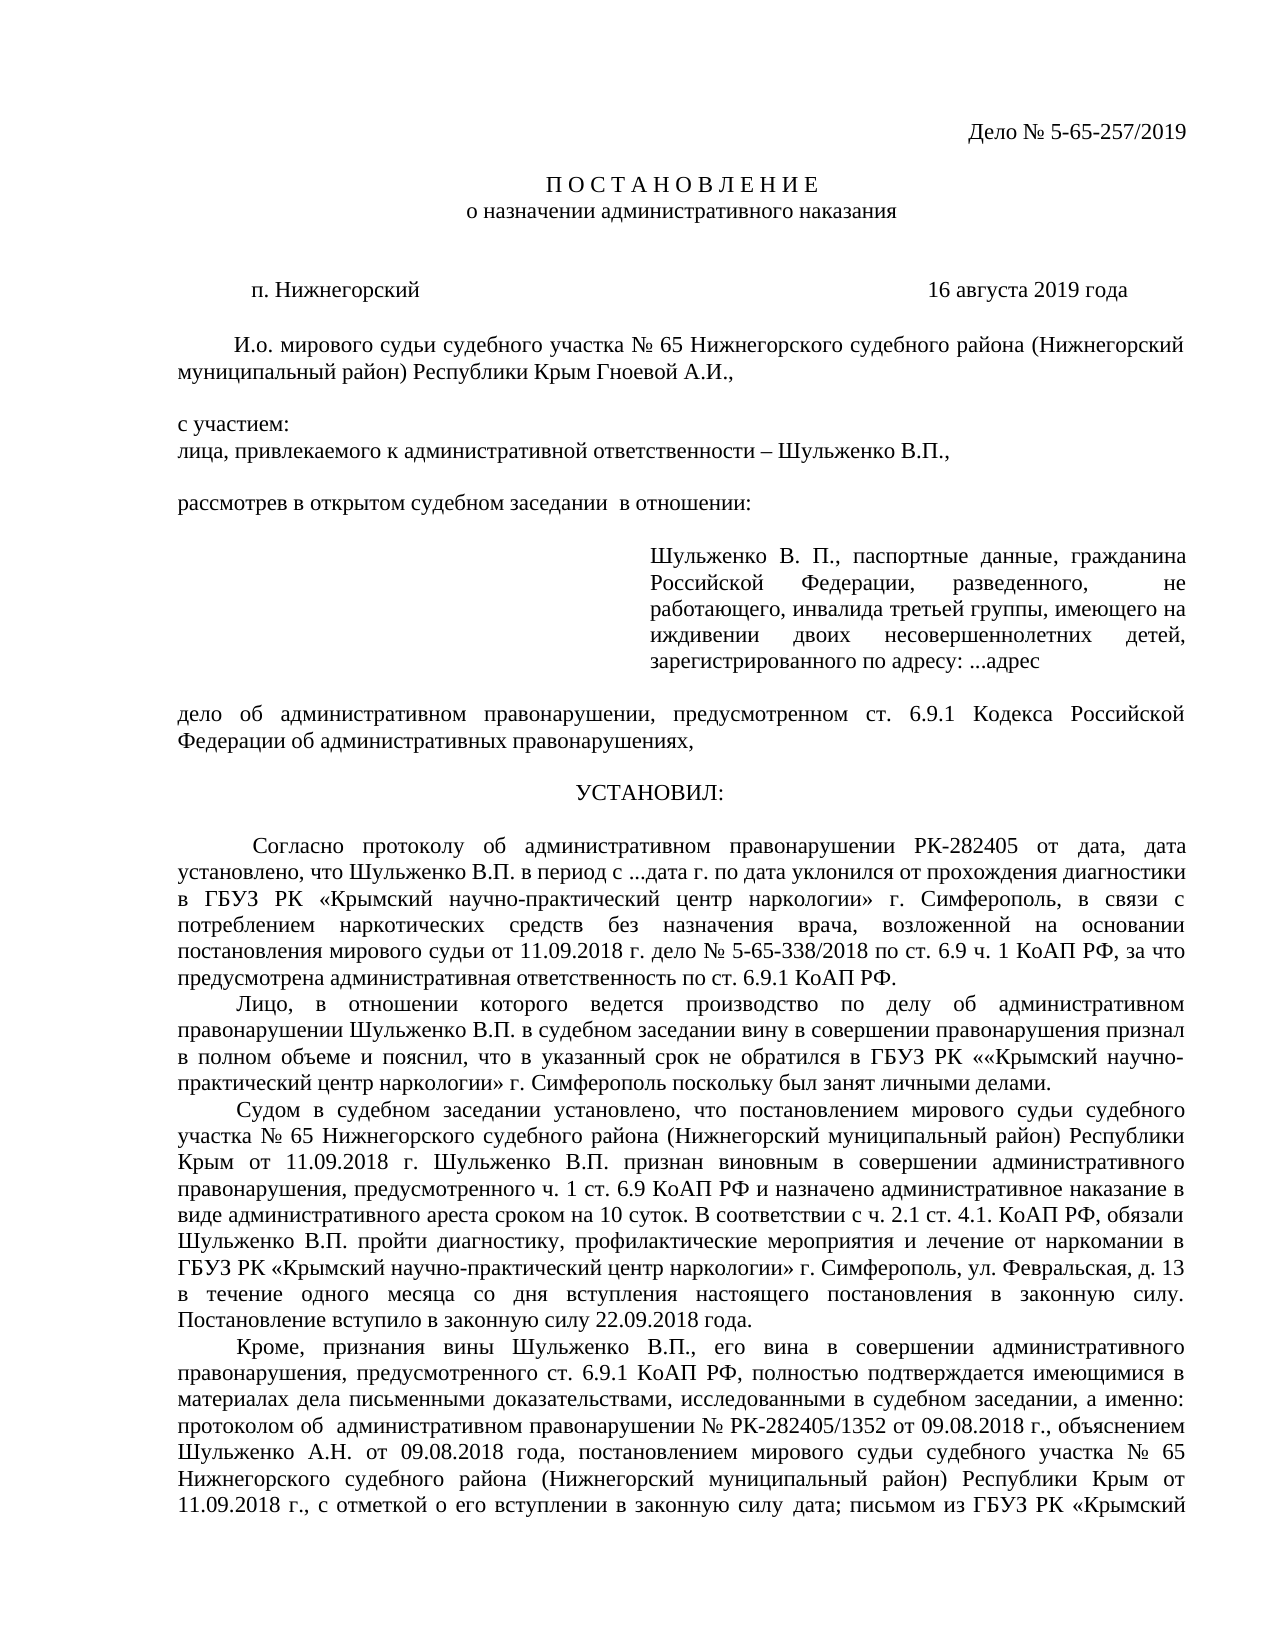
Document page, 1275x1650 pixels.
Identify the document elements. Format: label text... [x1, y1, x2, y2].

text Судом в судебном заседании установлено, что постановлением мирового судьи судебного участка № 65 Нижнегорского судебного района (Нижнегорский муниципальный район) Республики Крым от 11.09.2018 г. Шульженко В.П. признан виновным в совершении административного правонарушения, предусмотренного ч. 1 ст. 6.9 КоАП РФ и назначено административное наказание в виде административного ареста сроком на 10 суток. В соответствии с ч. 2.1 ст. 4.1. КоАП РФ, обязали Шульженко В.П. пройти диагностику, профилактические мероприятия и лечение от наркомании в ГБУЗ РК «Крымский научно-практический центр наркологии» г. Симферополь, ул. Февральская, д. 13 в течение одного месяца со дня вступления настоящего постановления в законную силу. Постановление вступило в законную силу 22.09.2018 года. [177, 1096, 1186, 1333]
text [177, 1333, 1186, 1517]
text дело об административном правонарушении, предусмотренном ст. 6.9.1 Кодекса Российской Федерации об административных правонарушениях, [177, 700, 1186, 753]
text И.о. мирового судьи судебного участка № 65 Нижнегорского судебного района (Нижнегорский муниципальный район) Республики Крым Гноевой А.И., [177, 331, 1186, 384]
subtitle П О С Т А Н О В Л Е Н И Е [177, 171, 1186, 197]
subtitle Дело № 5-65-257/2019 [177, 118, 1186, 144]
text Лицо, в отношении которого ведется производство по делу об административном правонарушении Шульженко В.П. в судебном заседании вину в совершении правонарушения признал в полном объеме и пояснил, что в указанный срок не обратился в ГБУЗ РК ««Крымский научно-практический центр наркологии» г. Симферополь поскольку был занят личными делами. [177, 990, 1186, 1096]
text п. Нижнегорский 16 августа 2019 года [177, 276, 1186, 303]
text рассмотрев в открытом судебном заседании в отношении: [177, 489, 1186, 516]
text Шульженко В. П., паспортные данные, гражданина Российской Федерации, разведенного, не работающего, инвалида третьей группы, имеющего на иждивении двоих несовершеннолетних детей, зарегистрированного по адресу: ...адрес [650, 542, 1186, 674]
text с участием: [177, 410, 1186, 437]
text о назначении административного наказания [177, 197, 1186, 223]
text Согласно протоколу об административном правонарушении РК-282405 от дата, дата установлено, что Шульженко В.П. в период с ...дата г. по дата уклонился от прохождения диагностики в ГБУЗ РК «Крымский научно-практический центр наркологии» г. Симферополь, в связи с потреблением наркотических средств без назначения врача, возложенной на основании постановления мирового судьи от 11.09.2018 г. дело № 5-65-338/2018 по ст. 6.9 ч. 1 КоАП РФ, за что предусмотрена административная ответственность по ст. 6.9.1 КоАП РФ. [177, 832, 1186, 990]
text УСТАНОВИЛ: [177, 779, 1186, 806]
text лица, привлекаемого к административной ответственности – Шульженко В.П., [177, 437, 1186, 463]
